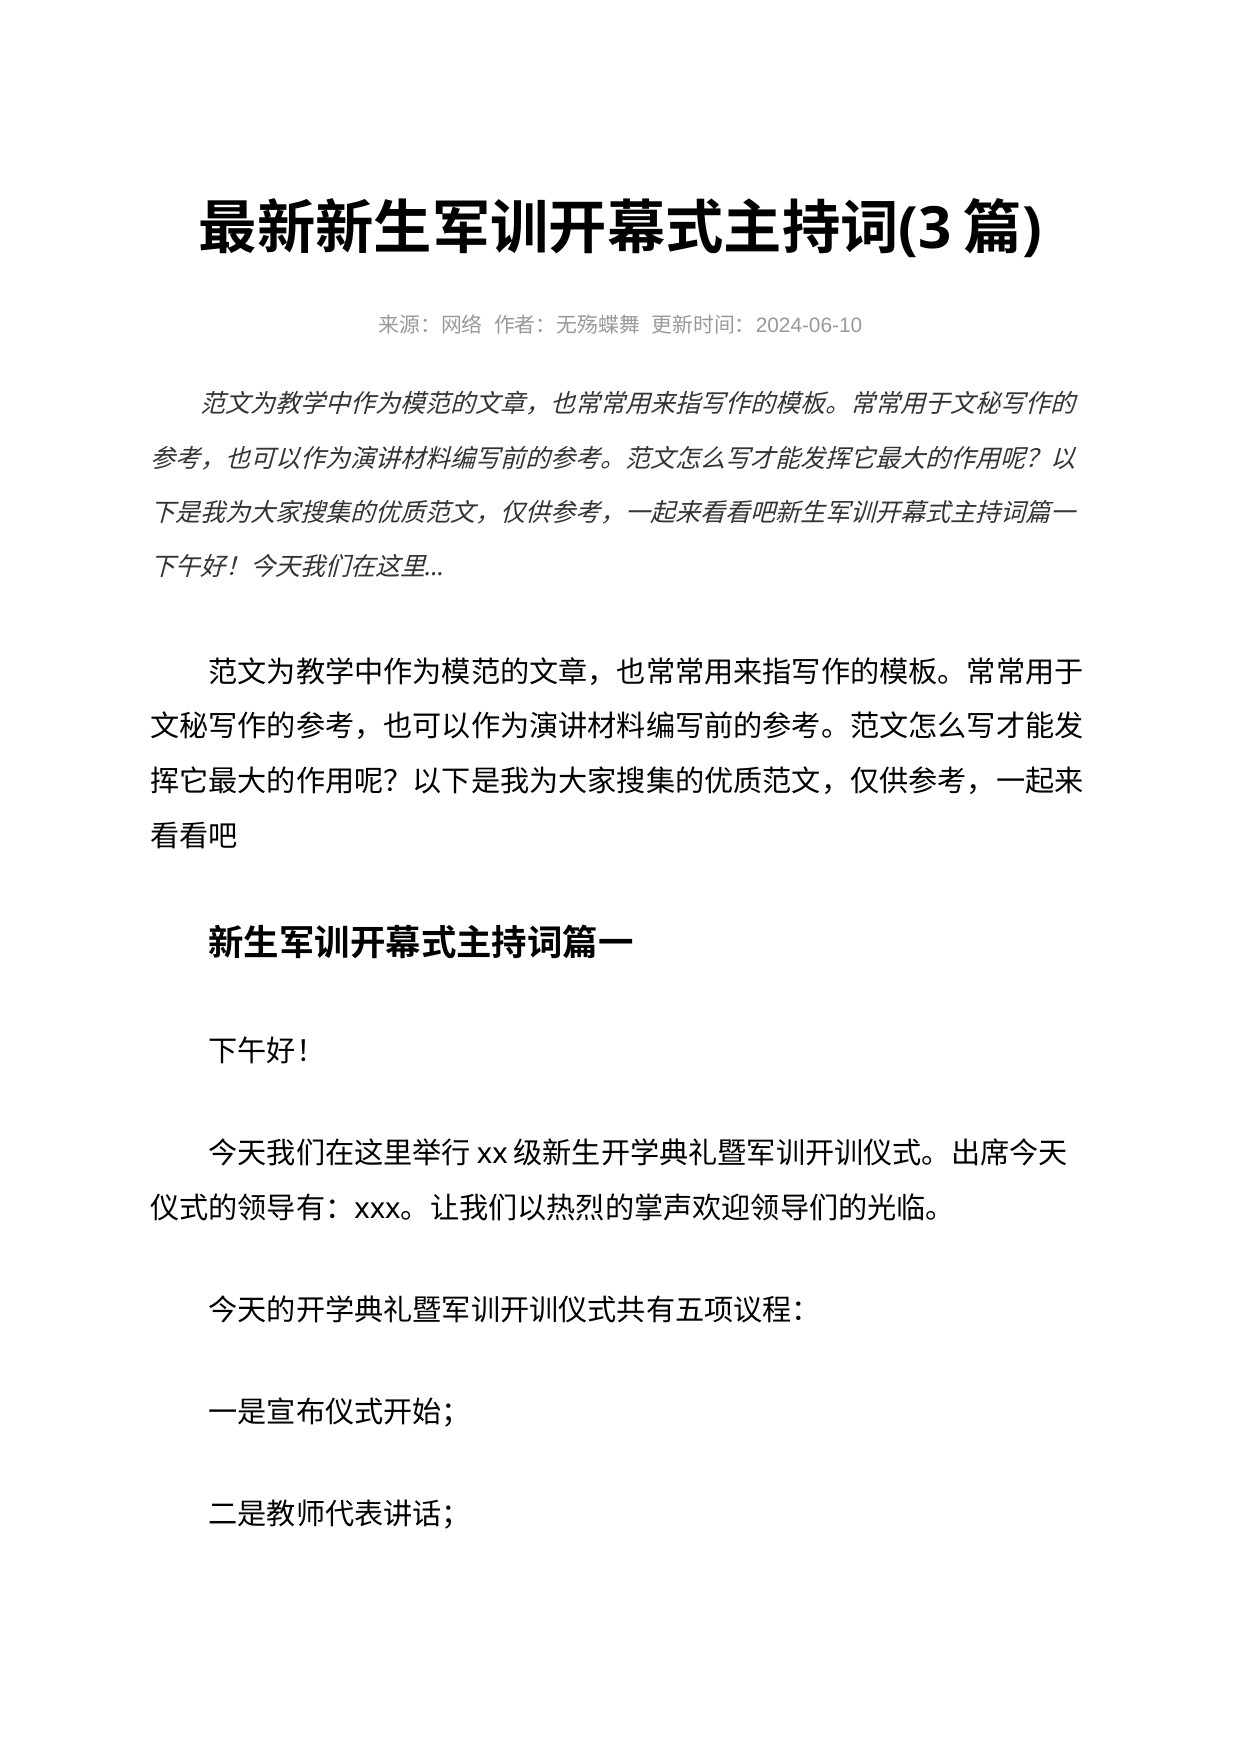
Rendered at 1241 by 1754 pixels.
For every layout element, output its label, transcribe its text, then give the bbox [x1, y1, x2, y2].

subtitle 最新新生军训开幕式主持词(3篇) [150, 181, 1090, 266]
text 来源：网络 作者：无殇蝶舞 更新时间：2024-06-10 [150, 313, 1090, 337]
text 新生军训开幕式主持词篇一 [150, 914, 1090, 966]
text 二是教师代表讲话； [150, 1490, 1090, 1533]
text 今天我们在这里举行xx级新生开学典礼暨军训开训仪式。出席今天仪式的领导有：xxx。让我们以热烈的掌声欢迎领导们的光临。 [150, 1130, 1090, 1227]
text 一是宣布仪式开始； [150, 1388, 1090, 1431]
text 今天的开学典礼暨军训开训仪式共有五项议程： [150, 1287, 1090, 1329]
text 下午好！ [150, 1028, 1090, 1070]
text 范文为教学中作为模范的文章，也常常用来指写作的模板。常常用于文秘写作的参考，也可以作为演讲材料编写前的参考。范文怎么写才能发挥它最大的作用呢？以下是我为大家搜集的优质范文，仅供参考，一起来看看吧 [150, 648, 1090, 855]
text 范文为教学中作为模范的文章，也常常用来指写作的模板。常常用于文秘写作的参考，也可以作为演讲材料编写前的参考。范文怎么写才能发挥它最大的作用呢？以下是我为大家搜集的优质范文，仅供参考，一起来看看吧新生军训开幕式主持词篇一下午好！今天我们在这里... [150, 384, 1090, 583]
